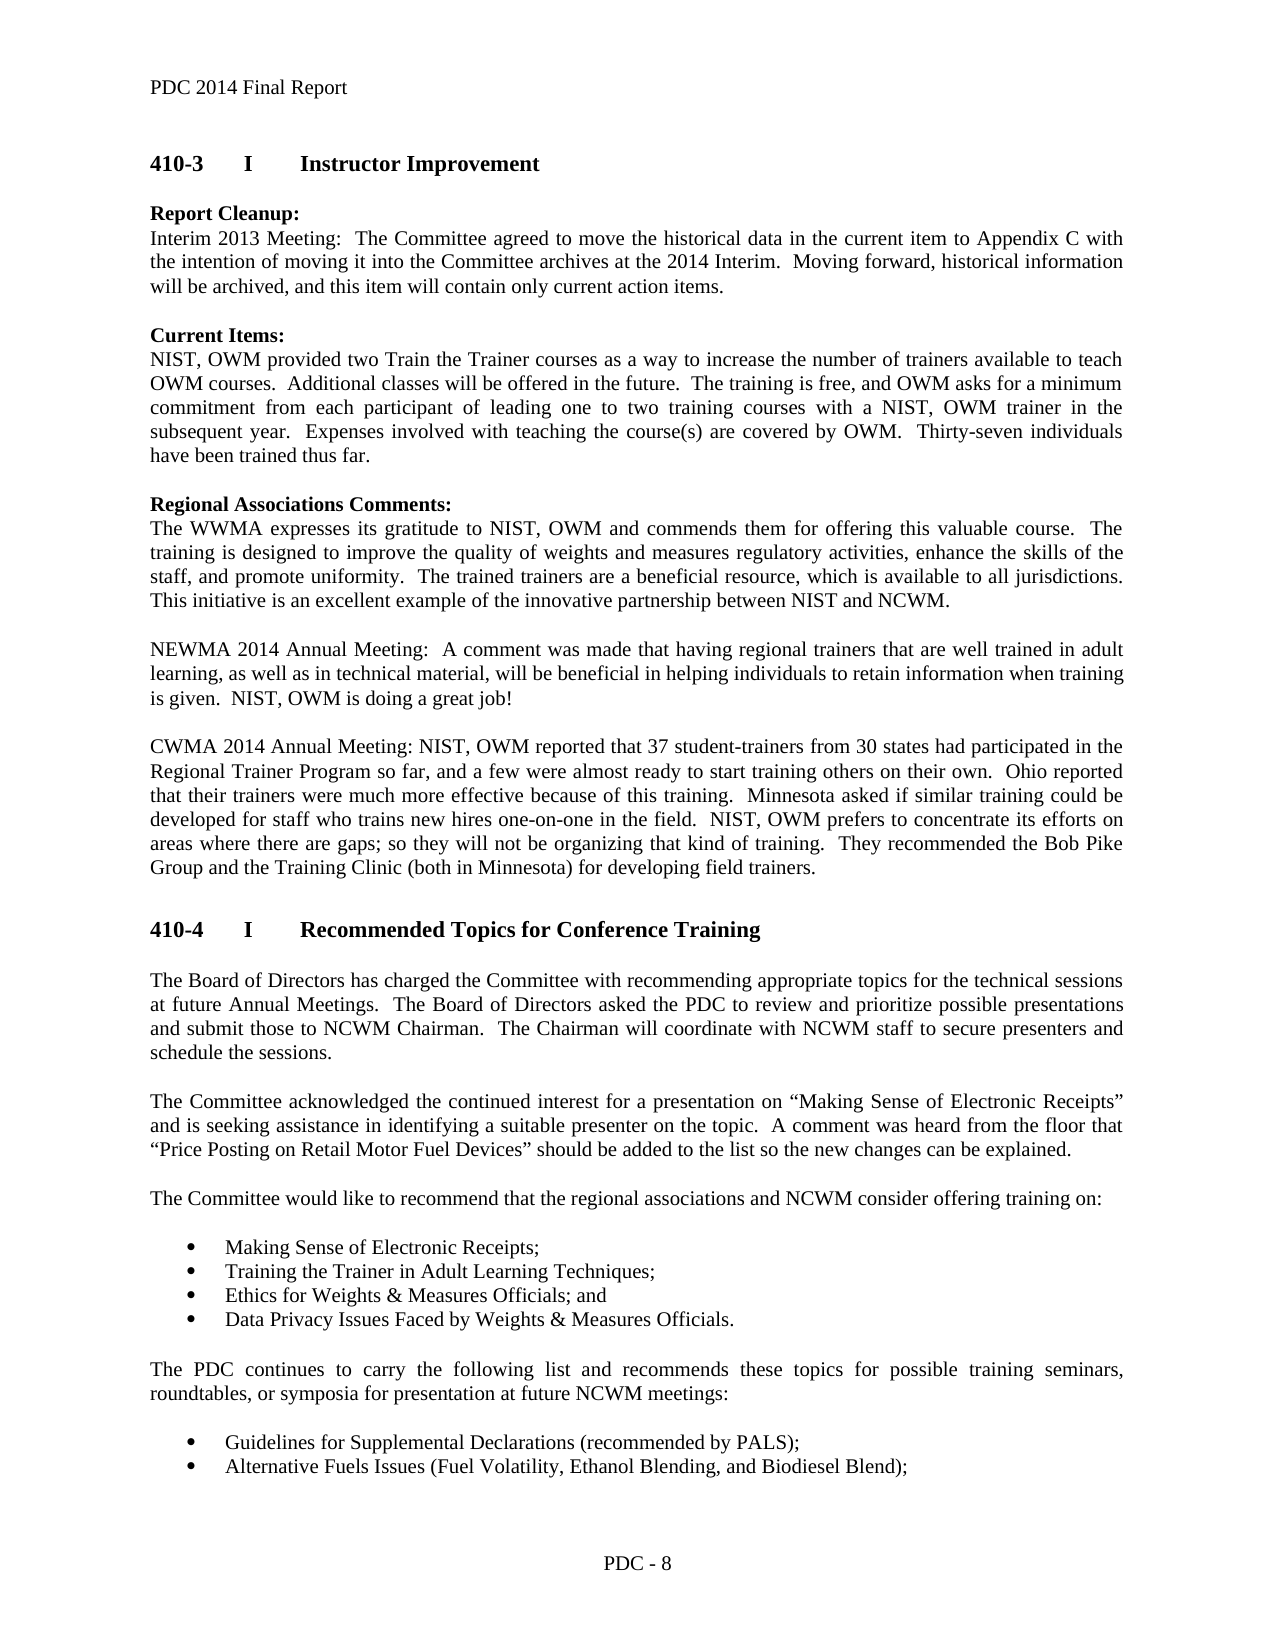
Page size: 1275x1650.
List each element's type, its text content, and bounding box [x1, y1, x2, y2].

list Data Privacy Issues Faced by Weights & Measures Officials. [187, 1307, 1125, 1331]
list Training the Trainer in Adult Learning Techniques; [187, 1259, 1125, 1283]
text CWMA 2014 Annual Meeting: NIST, OWM reported that 37 student-trainers from 30 states had participated in the Regional Trainer Program so far, and a few were almost ready to start training others on their own. Ohio reported that their trainers were much more effective because of this training. Minnesota asked if similar training could be developed for staff who trains new hires one-on-one in the field. NIST, OWM prefers to concentrate its efforts on areas where there are gaps; so they will not be organizing that kind of training. They recommended the Bob Pike Group and the Training Clinic (both in Minnesota) for developing field trainers. [150, 734, 1125, 879]
text The Board of Directors has charged the Committee with recommending appropriate topics for the technical sessions at future Annual Meetings. The Board of Directors asked the PDC to review and prioritize possible presentations and submit those to NCWM Chairman. The Chairman will coordinate with NCWM staff to secure presenters and schedule the sessions. [150, 968, 1125, 1064]
list Guidelines for Supplemental Declarations (recommended by PALS); [187, 1429, 1125, 1454]
text The Committee acknowledged the continued interest for a presentation on “Making Sense of Electronic Receipts” and is seeking assistance in identifying a suitable presenter on the topic. A comment was heard from the floor that “Price Posting on Retail Motor Fuel Devices” should be added to the list so the new changes can be explained. [150, 1089, 1125, 1161]
text Current Items: [150, 323, 1125, 347]
text NEWMA 2014 Annual Meeting: A comment was made that having regional trainers that are well trained in adult learning, as well as in technical material, will be beneficial in helping individuals to retain information when training is given. NIST, OWM is doing a great job! [150, 637, 1125, 709]
list Ethics for Weights & Measures Officials; and [187, 1283, 1125, 1307]
list Alternative Fuels Issues (Fuel Volatility, Ethanol Blending, and Biodiesel Blend); [187, 1454, 1125, 1478]
list Making Sense of Electronic Receipts; [187, 1235, 1125, 1259]
text The PDC continues to carry the following list and recommends these topics for possible training seminars, roundtables, or symposia for presentation at future NCWM meetings: [150, 1356, 1125, 1404]
text Interim 2013 Meeting: The Committee agreed to move the historical data in the current item to Appendix C with the intention of moving it into the Committee archives at the 2014 Interim. Moving forward, historical information will be archived, and this item will contain only current action items. [150, 225, 1125, 298]
text The Committee would like to recommend that the regional associations and NCWM consider offering training on: [150, 1186, 1125, 1210]
text Regional Associations Comments: [150, 492, 1125, 516]
subtitle 410-3 I Instructor Improvement [150, 150, 1125, 176]
text The WWMA expresses its gratitude to NIST, OWM and commends them for offering this valuable course. The training is designed to improve the quality of weights and measures regulatory activities, enhance the skills of the staff, and promote uniformity. The trained trainers are a beneficial resource, which is available to all jurisdictions. This initiative is an excellent example of the innovative partnership between NIST and NCWM. [150, 516, 1125, 612]
text Report Cleanup: [150, 201, 1125, 225]
text NIST, OWM provided two Train the Trainer courses as a way to increase the number of trainers available to teach OWM courses. Additional classes will be offered in the future. The training is free, and OWM asks for a minimum commitment from each participant of leading one to two training courses with a NIST, OWM trainer in the subsequent year. Expenses involved with teaching the course(s) are covered by OWM. Thirty-seven individuals have been trained thus far. [150, 347, 1125, 467]
subtitle 410-4 I Recommended Topics for Conference Training [150, 916, 1125, 943]
